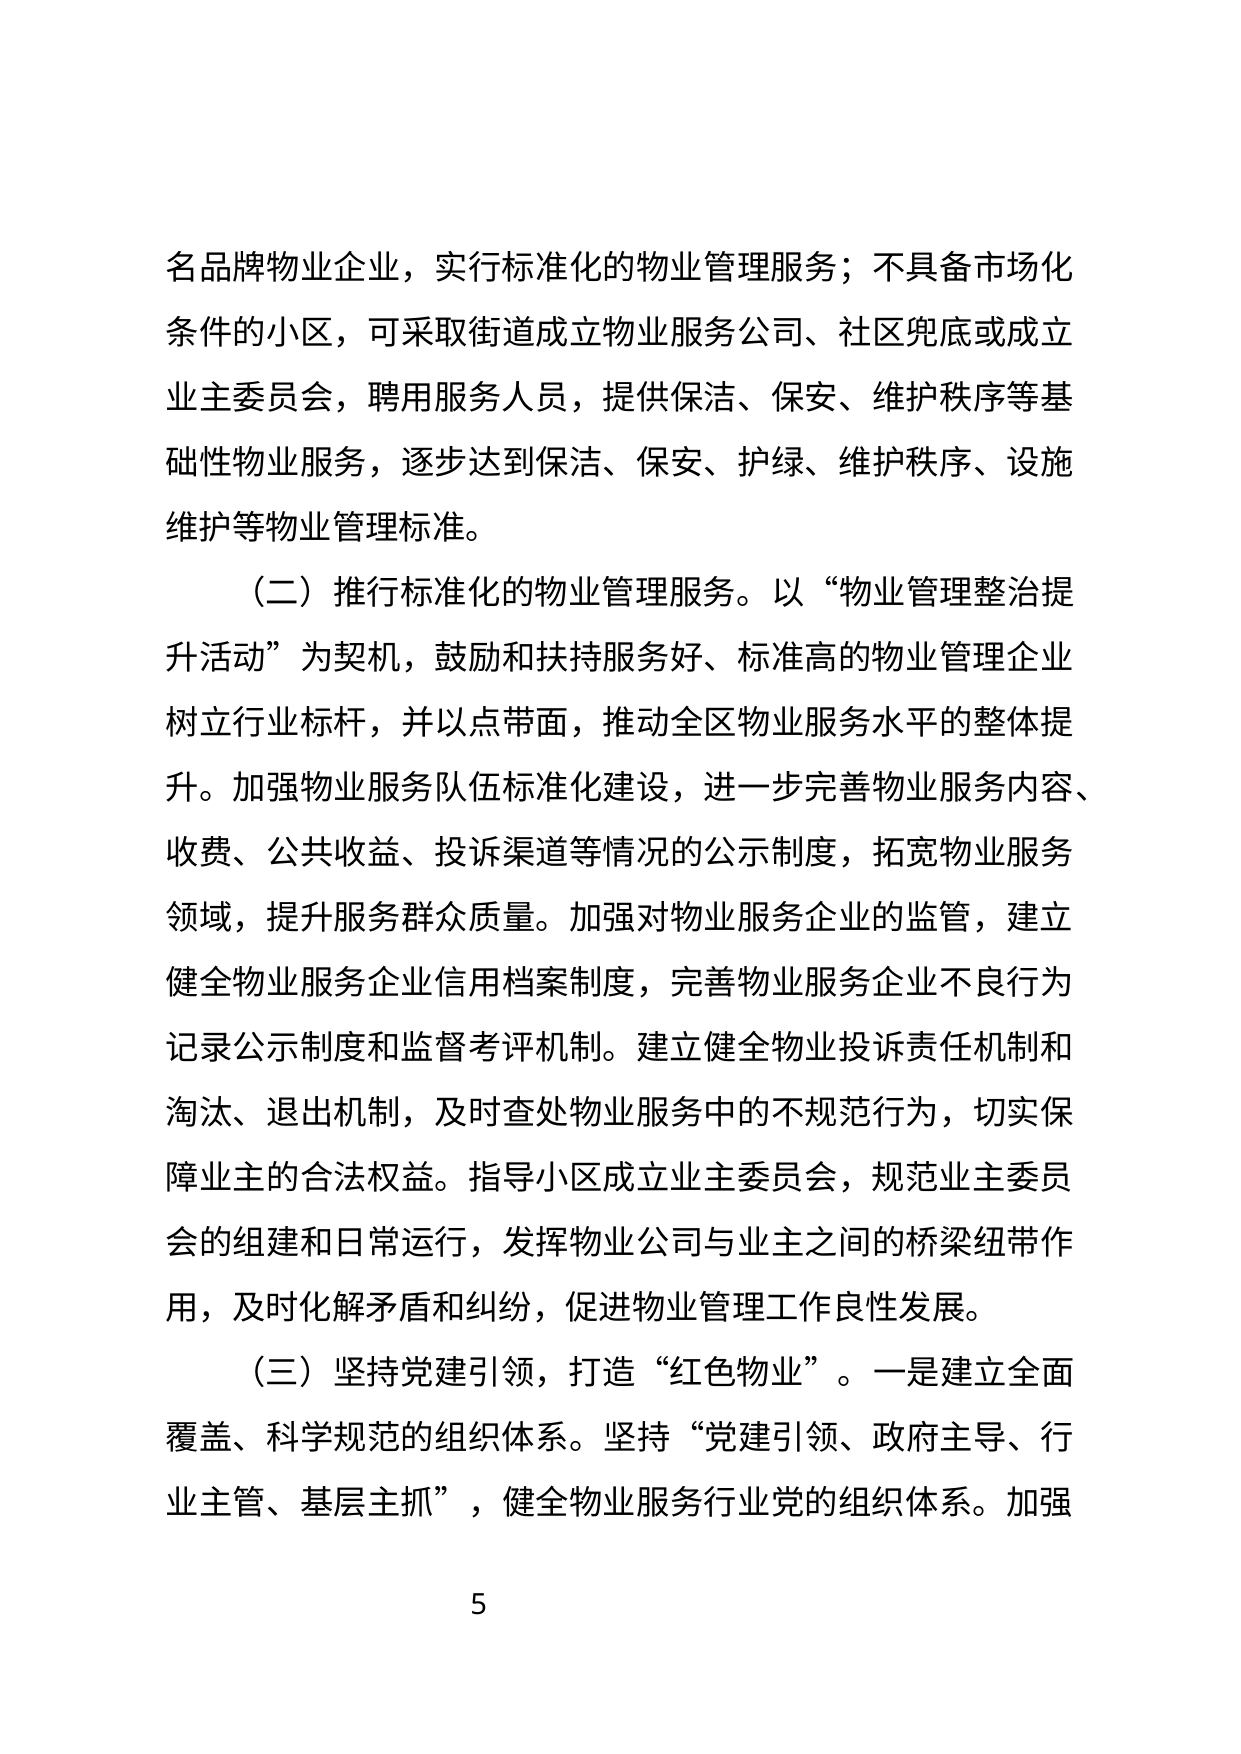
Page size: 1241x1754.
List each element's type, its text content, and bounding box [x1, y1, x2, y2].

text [165, 233, 1075, 558]
text （二）推行标准化的物业管理服务。以“物业管理整治提升活动”为契机，鼓励和扶持服务好、标准高的物业管理企业树立行业标杆，并以点带面，推动全区物业服务水平的整体提升。加强物业服务队伍标准化建设，进一步完善物业服务内容、收费、公共收益、投诉渠道等情况的公示制度，拓宽物业服务领域，提升服务群众质量。加强对物业服务企业的监管，建立健全物业服务企业信用档案制度，完善物业服务企业不良行为记录公示制度和监督考评机制。建立健全物业投诉责任机制和淘汰、退出机制，及时查处物业服务中的不规范行为，切实保障业主的合法权益。指导小区成立业主委员会，规范业主委员会的组建和日常运行，发挥物业公司与业主之间的桥梁纽带作用，及时化解矛盾和纠纷，促进物业管理工作良性发展。 [165, 558, 1075, 1338]
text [165, 1338, 1075, 1533]
